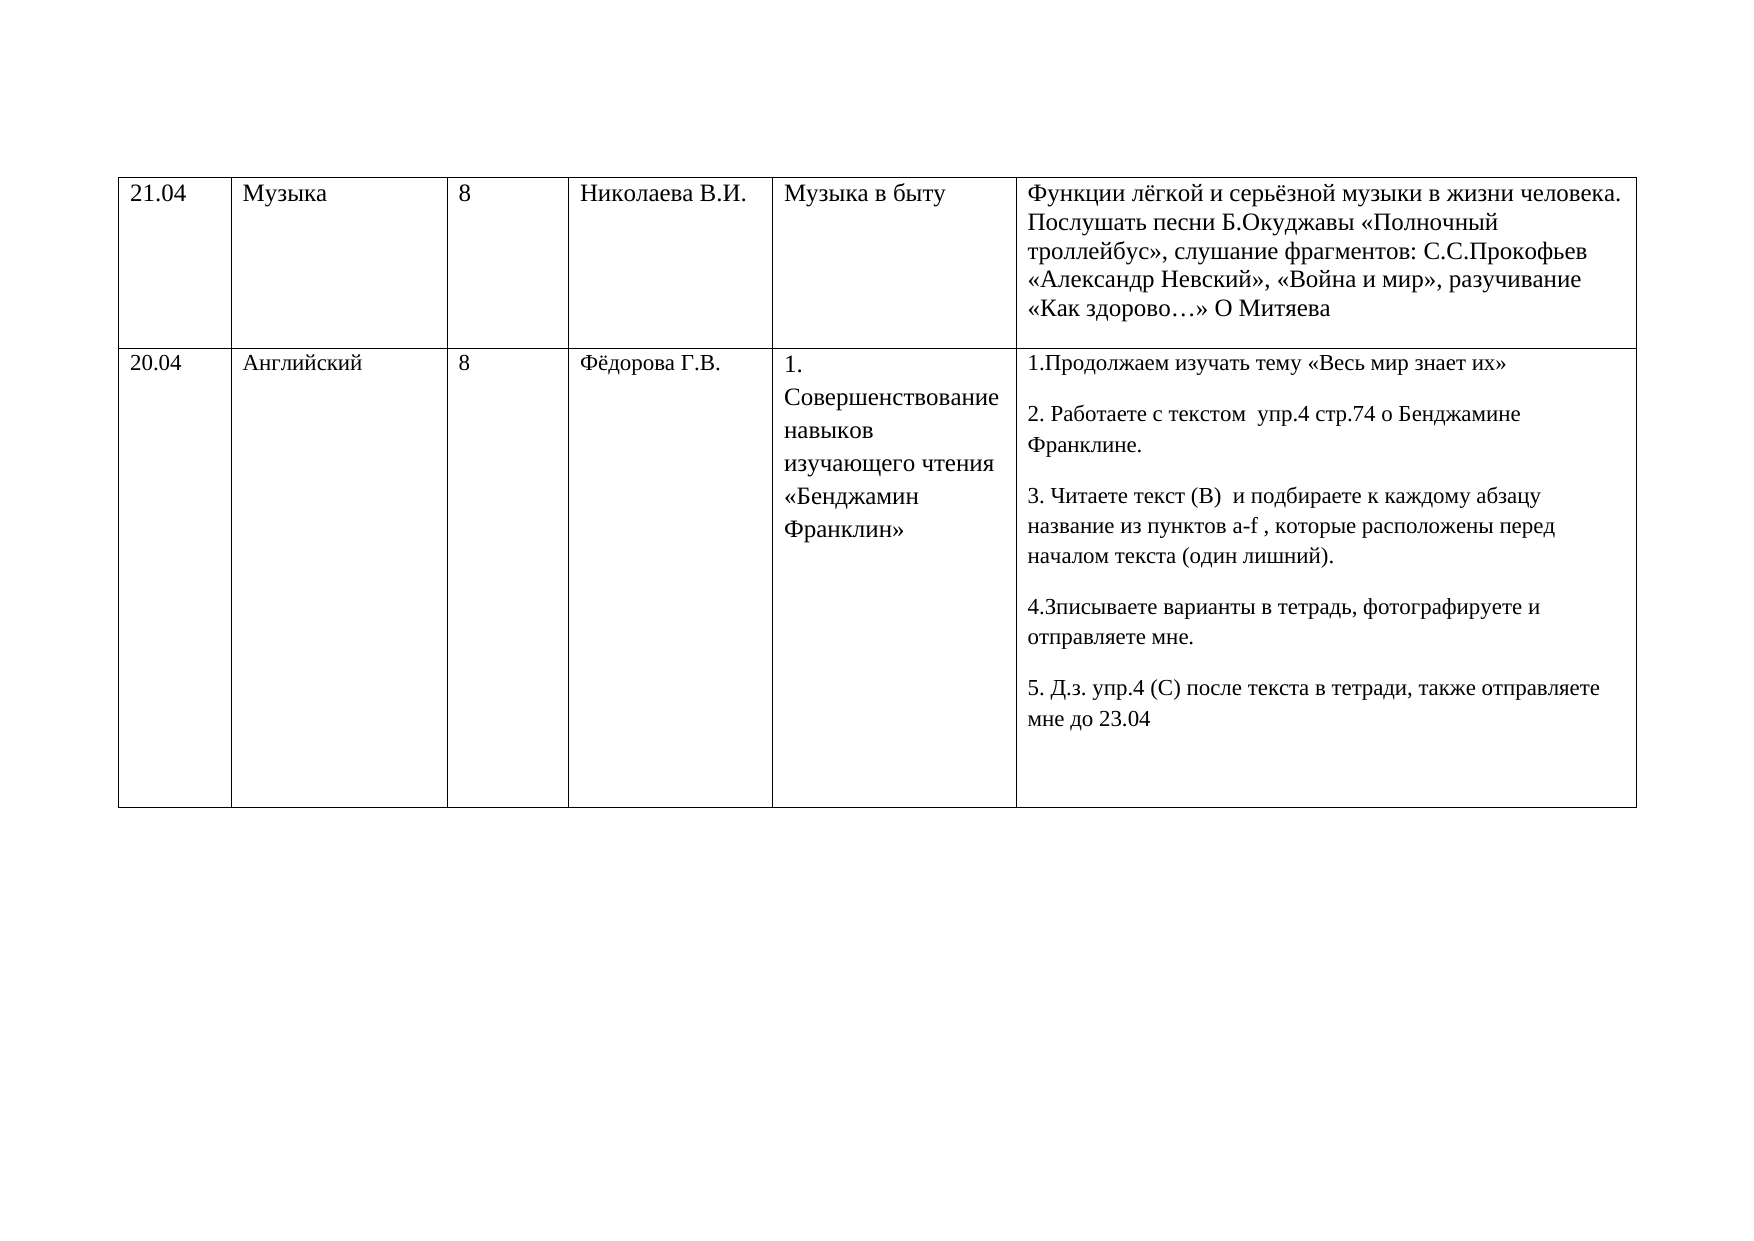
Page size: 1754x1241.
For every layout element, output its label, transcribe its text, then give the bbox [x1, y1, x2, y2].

table_cell Английский [232, 349, 447, 807]
table_cell 21.04 [119, 178, 231, 348]
table_cell 8 [448, 349, 568, 807]
table_cell 8 [448, 178, 568, 348]
table_cell Музыка в быту [773, 178, 1016, 348]
table_cell 1. Совершенствование навыков изучающего чтения «Бенджамин Франклин» [773, 349, 1016, 807]
table_cell 20.04 [119, 349, 231, 807]
table_cell Фёдорова Г.В. [569, 349, 772, 807]
table_cell Николаева В.И. [569, 178, 772, 348]
table_cell Функции лёгкой и серьёзной музыки в жизни человека. Послушать песни Б.Окуджавы «Полночный троллейбус», слушание фрагментов: С.С.Прокофьев «Александр Невский», «Война и мир», разучивание «Как здорово…» О Митяева [1017, 178, 1636, 348]
table_cell Музыка [232, 178, 447, 348]
table_cell 1.Продолжаем изучать тему «Весь мир знает их» 2. Работаете с текстом упр.4 стр.74 о Бенджамине Франклине. 3. Читаете текст (В) и подбираете к каждому абзацу название из пунктов a-f , которые расположены перед началом текста (один лишний). 4.Зписываете варианты в тетрадь, фотографируете и отправляете мне. 5. Д.з. упр.4 (С) после текста в тетради, также отправляете мне до 23.04 [1017, 349, 1636, 807]
